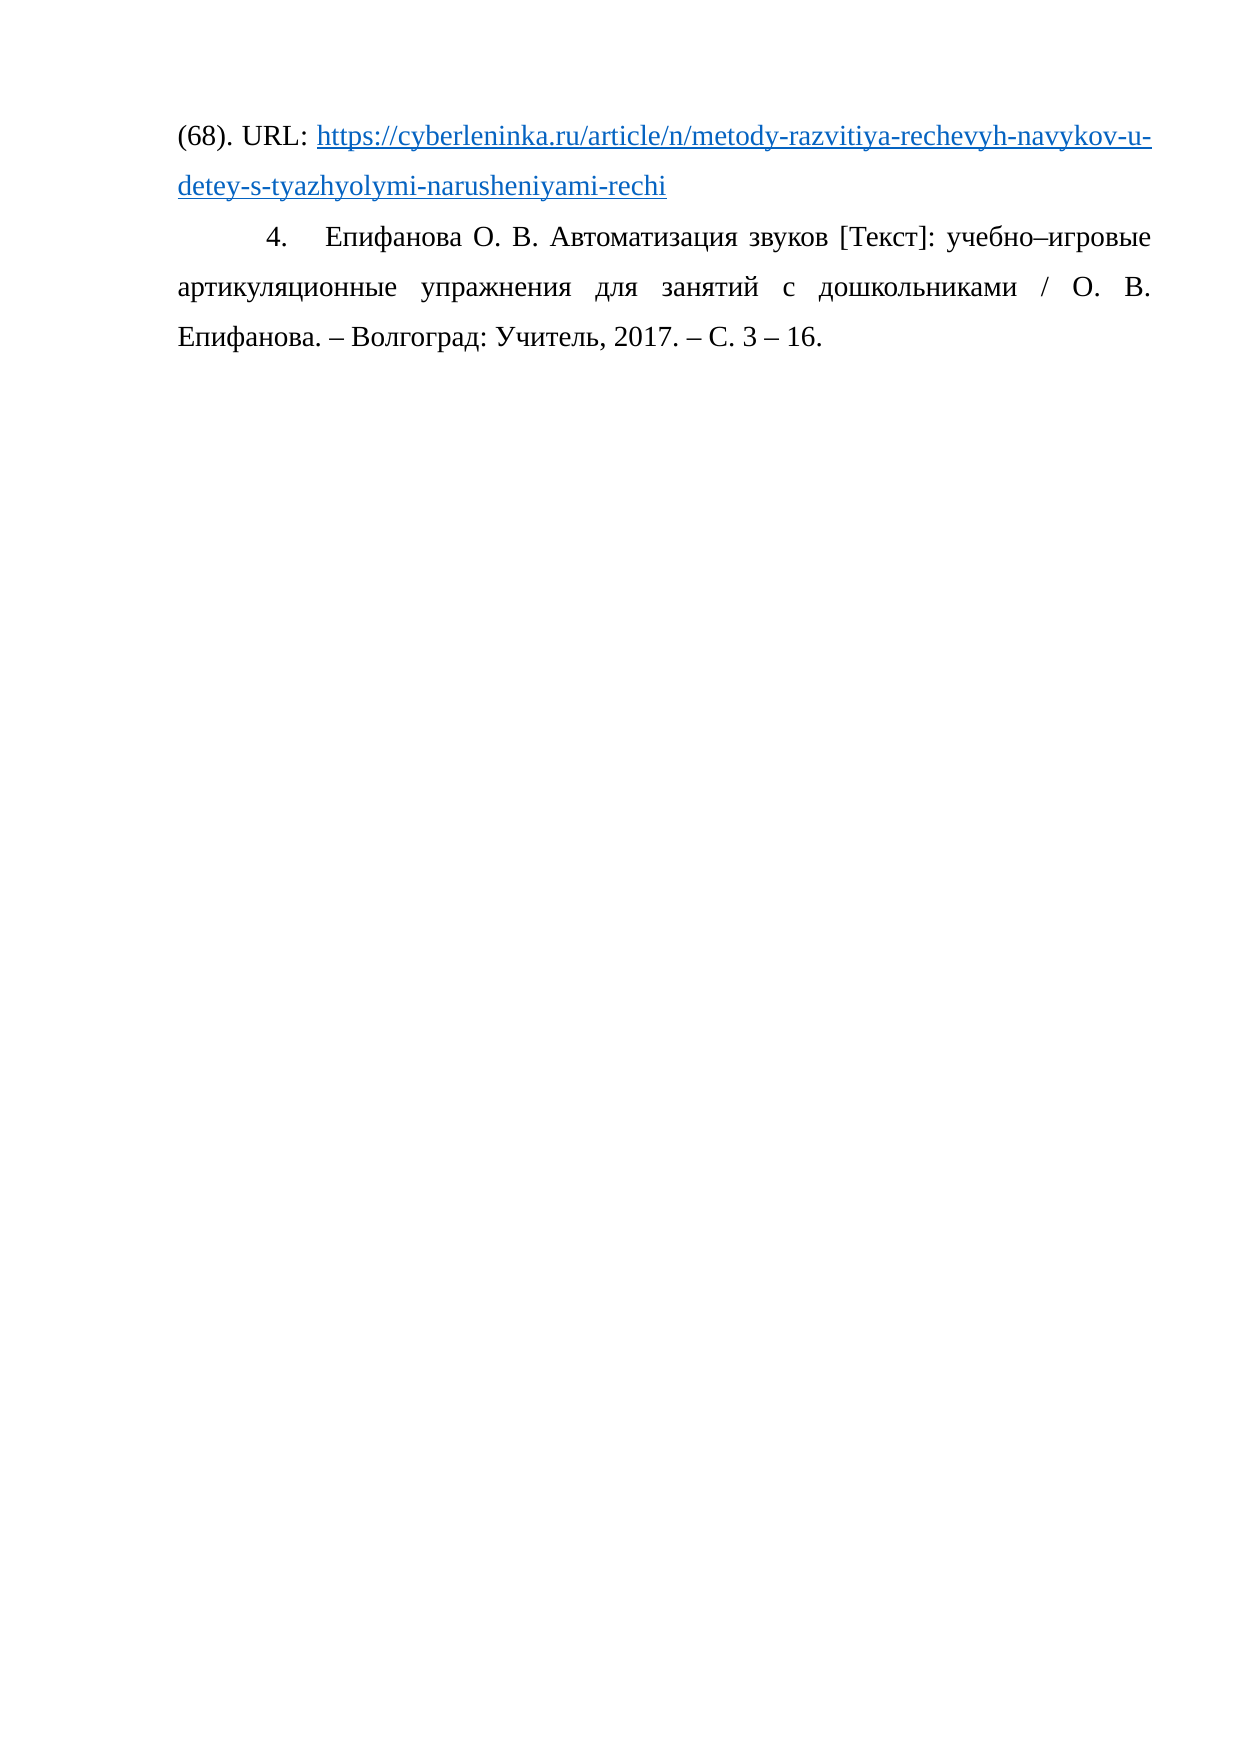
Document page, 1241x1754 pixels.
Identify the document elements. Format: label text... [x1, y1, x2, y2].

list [177, 118, 1152, 202]
list Епифанова О. В. Автоматизация звуков [Текст]: учебно–игровые артикуляционные упражнения для занятий с дошкольниками / О. В. Епифанова. – Волгоград: Учитель, 2017. – С. 3 – 16. [177, 219, 1152, 353]
